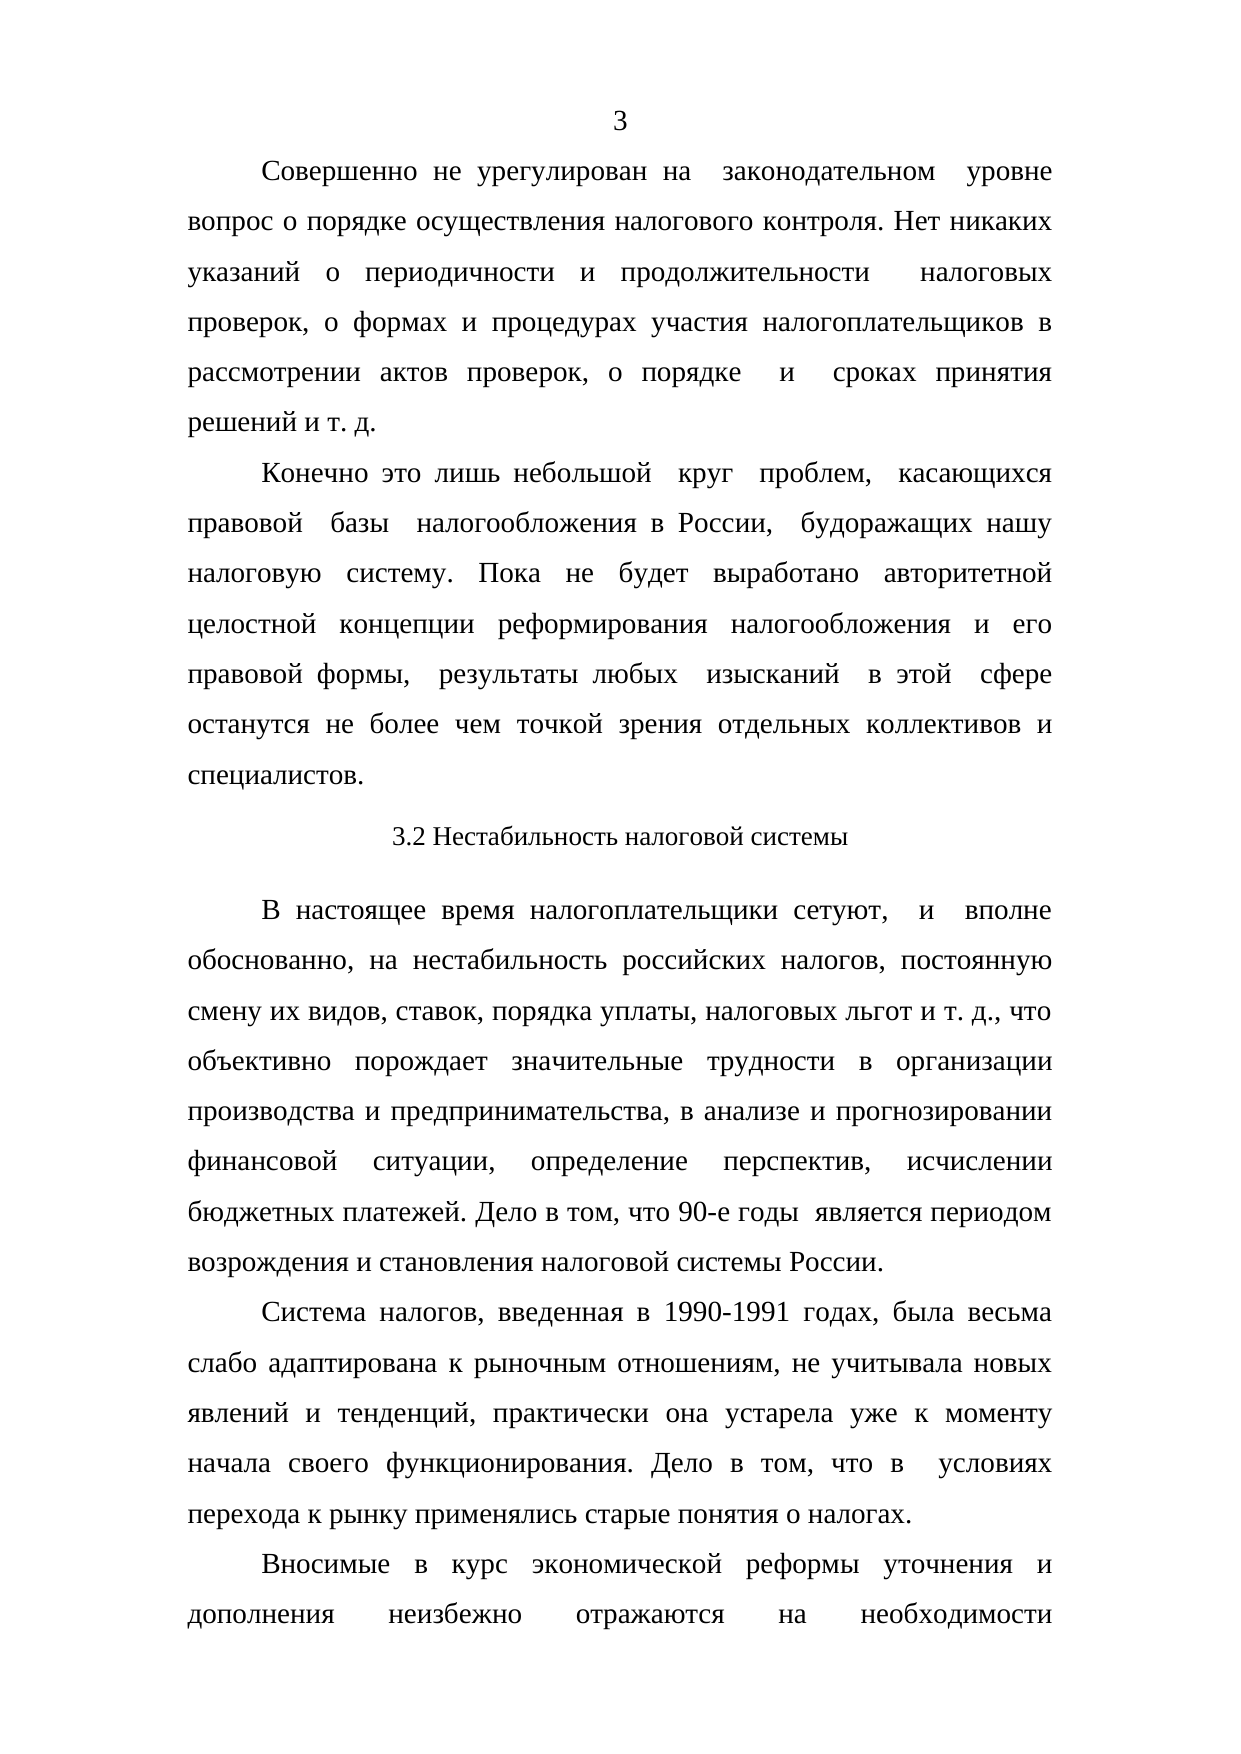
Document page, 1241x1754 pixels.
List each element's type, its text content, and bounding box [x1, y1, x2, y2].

text Конечно это лишь небольшой круг проблем, касающихся правовой базы налогообложения в России, будоражащих нашу налоговую систему. Пока не будет выработано авторитетной целостной концепции реформирования налогообложения и его правовой формы, результаты любых изысканий в этой сфере останутся не более чем точкой зрения отдельных коллективов и специалистов. [187, 455, 1053, 790]
text Система налогов, введенная в 1990-1991 годах, была весьма слабо адаптирована к рыночным отношениям, не учитывала новых явлений и тенденций, практически она устарела уже к моменту начала своего функционирования. Дело в том, что в условиях перехода к рынку применялись старые понятия о налогах. [187, 1294, 1053, 1529]
text Совершенно не урегулирован на законодательном уровне вопрос о порядке осуществления налогового контроля. Нет никаких указаний о периодичности и продолжительности налоговых проверок, о формах и процедурах участия налогоплательщиков в рассмотрении актов проверок, о порядке и сроках принятия решений и т. д. [187, 118, 1053, 438]
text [187, 1546, 1053, 1630]
text 3.2 Нестабильность налоговой системы [187, 819, 1053, 851]
text В настоящее время налогоплательщики сетуют, и вполне обоснованно, на нестабильность российских налогов, постоянную смену их видов, ставок, порядка уплаты, налоговых льгот и т. д., что объективно порождает значительные трудности в организации производства и предпринимательства, в анализе и прогнозировании финансовой ситуации, определение перспектив, исчислении бюджетных платежей. Дело в том, что 90-е годы является периодом возрождения и становления налоговой системы России. [187, 892, 1053, 1278]
